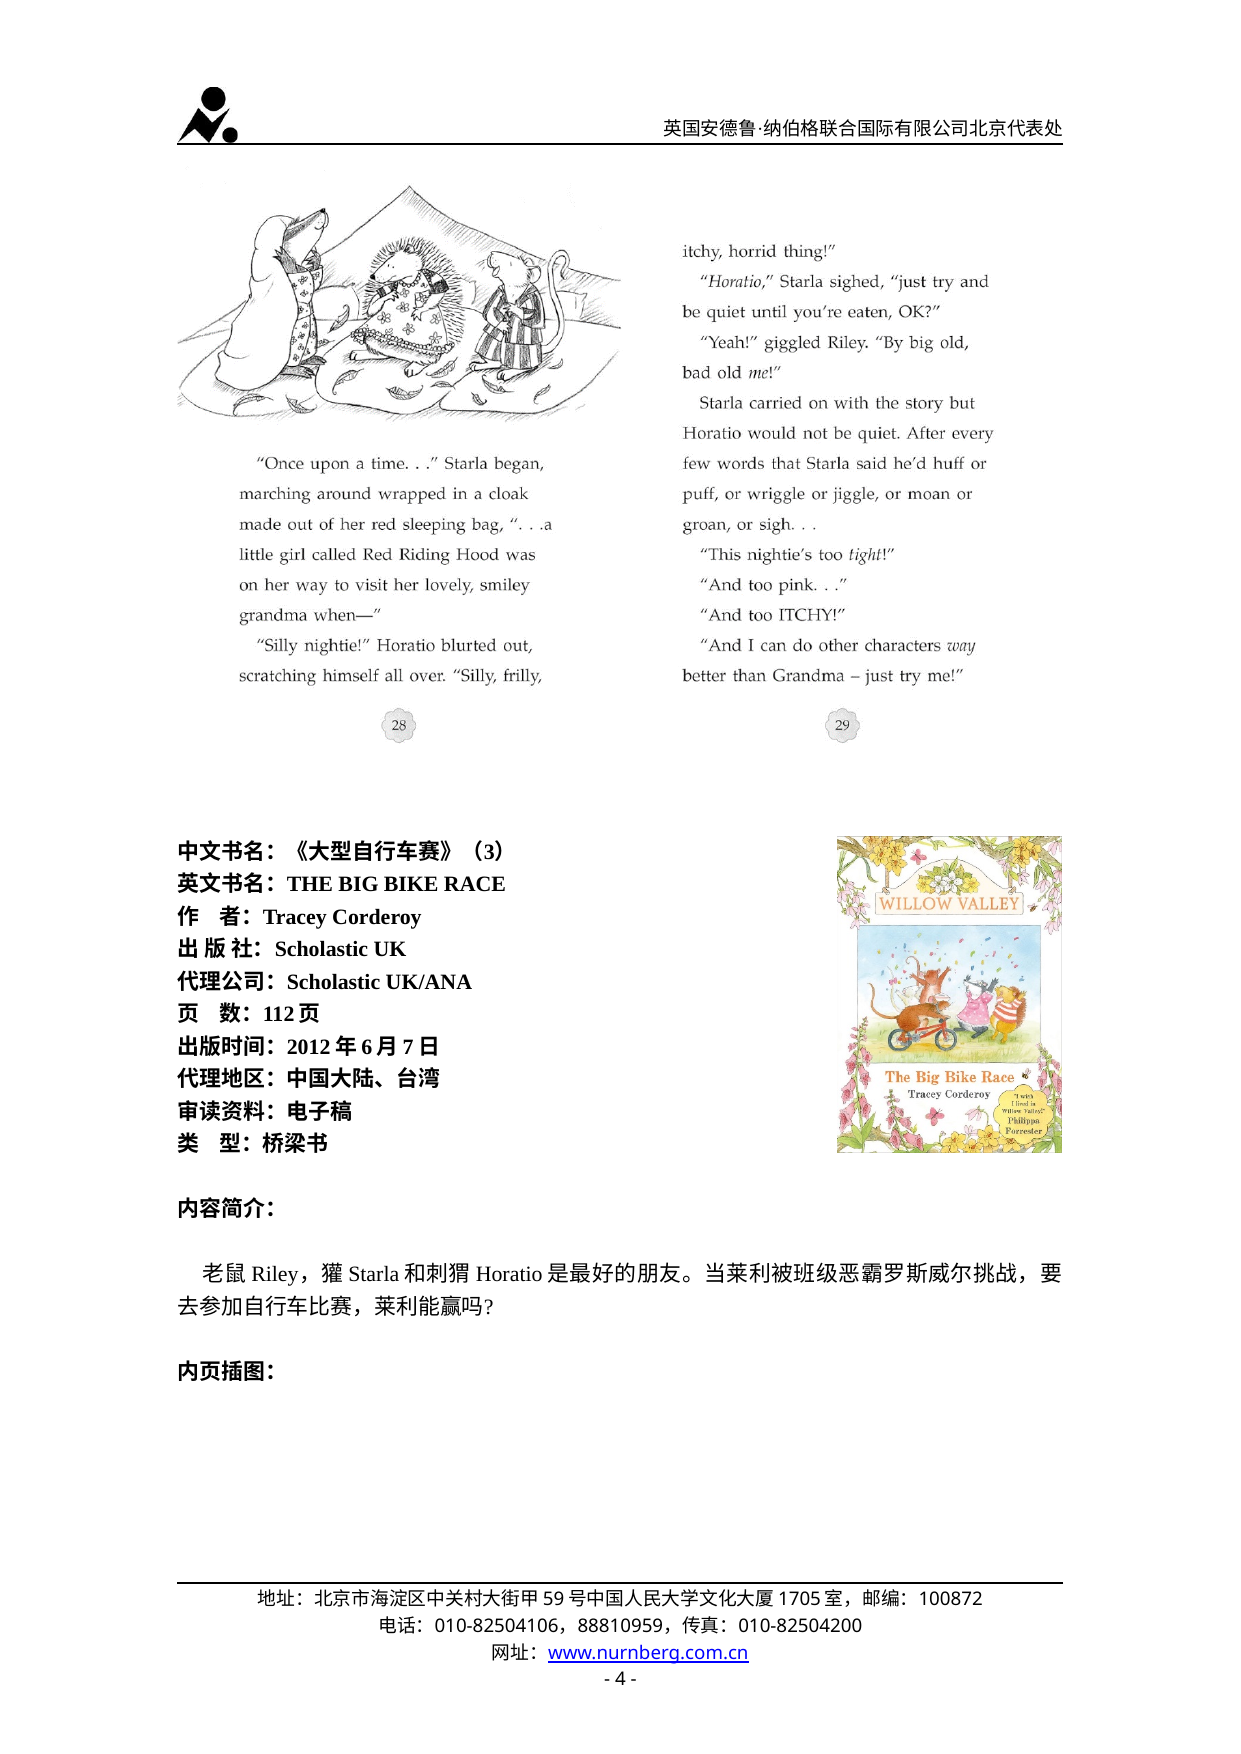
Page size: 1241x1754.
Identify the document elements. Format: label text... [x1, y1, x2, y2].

text 出 版 社：Scholastic UK [177, 931, 837, 963]
text 审读资料：电子稿 [177, 1093, 837, 1126]
text 英文书名：The Big Bike Race [177, 866, 837, 898]
text 作 者：Tracey Corderoy [177, 898, 837, 931]
text 内页插图： [177, 1353, 1063, 1386]
text 代理地区：中国大陆、台湾 [177, 1061, 837, 1093]
text 内容简介： [177, 1191, 1063, 1223]
picture [177, 87, 238, 143]
text 代理公司：Scholastic UK/ANA [177, 963, 837, 996]
text 页 数：112页 [177, 996, 837, 1028]
picture [177, 150, 1063, 772]
text 类 型：桥梁书 [177, 1126, 1063, 1158]
text 出版时间：2012年6月7日 [177, 1028, 837, 1061]
text 老鼠Riley，獾Starla和刺猬Horatio是最好的朋友。当莱利被班级恶霸罗斯威尔挑战，要去参加自行车比赛，莱利能赢吗? [177, 1256, 1063, 1321]
text 中文书名：《大型自行车赛》（3） [177, 833, 1063, 866]
picture [837, 836, 1062, 1153]
